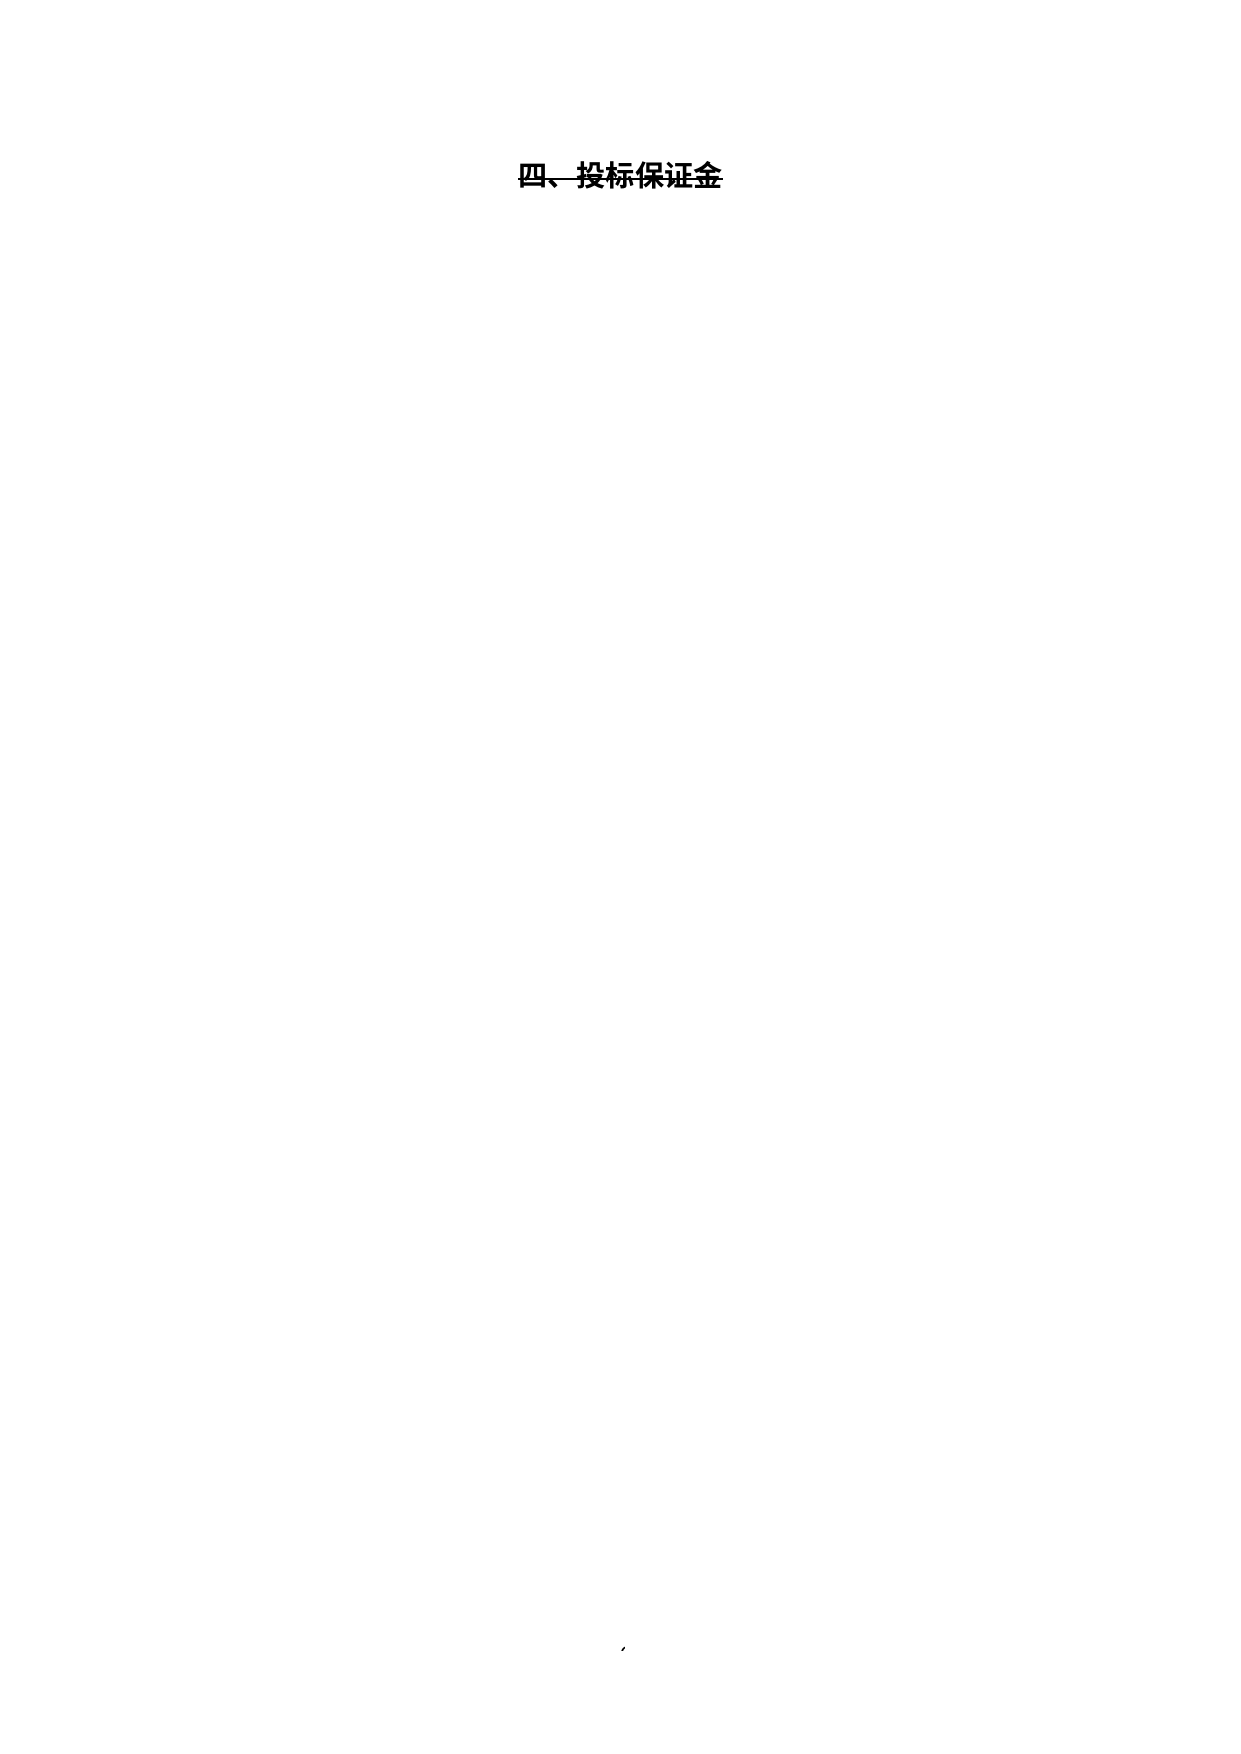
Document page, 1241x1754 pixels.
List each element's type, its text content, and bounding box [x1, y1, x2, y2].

subtitle 四、投标保证金 [148, 153, 1093, 195]
